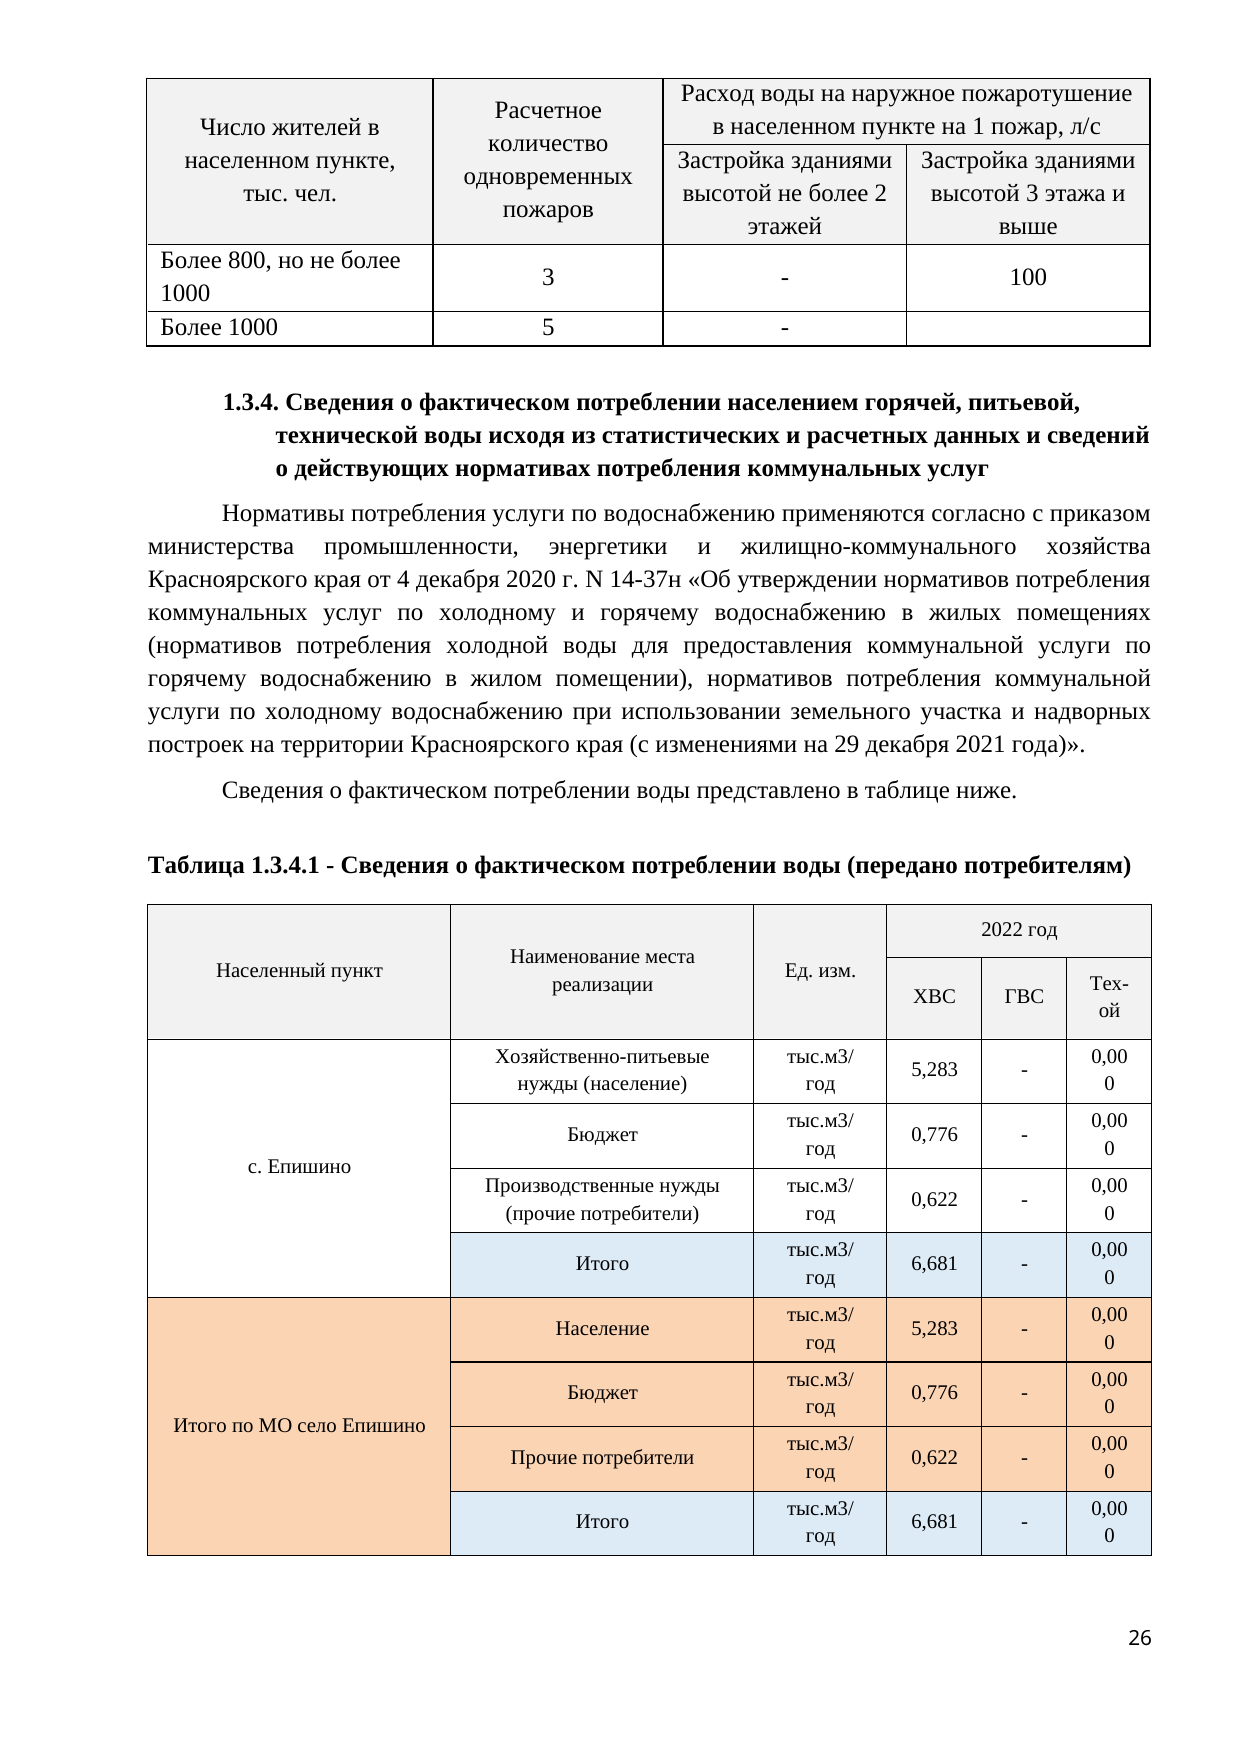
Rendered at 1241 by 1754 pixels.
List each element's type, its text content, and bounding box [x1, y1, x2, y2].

table_cell Итого по МО село Епишино [148, 1298, 450, 1555]
table_cell Хозяйственно-питьевые нужды (население) [451, 1040, 753, 1103]
table_cell 6,681 [887, 1492, 981, 1555]
table_cell Итого [451, 1492, 753, 1555]
table_cell тыс.м3/год [754, 1427, 886, 1491]
table_cell - [982, 1298, 1066, 1361]
table_cell 0,000 [1067, 1363, 1151, 1426]
table_cell 0,622 [887, 1169, 981, 1232]
text 1.3.4. Сведения о фактическом потреблении населением горячей, питьевой, технической воды исходя из статистических и расчетных данных и сведений о действующих нормативах потребления коммунальных услуг [223, 387, 1152, 482]
table_cell Тех-ой [1067, 958, 1151, 1038]
table_cell 6,681 [887, 1233, 981, 1297]
table_cell Бюджет [451, 1363, 753, 1426]
text Таблица 1.3.4.1 - Сведения о фактическом потреблении воды (передано потребителям) [148, 850, 1152, 878]
table_cell Более 1000 [147, 312, 432, 345]
table_cell 0,000 [1067, 1233, 1151, 1297]
table_cell - [982, 1104, 1066, 1168]
table_cell 0,000 [1067, 1104, 1151, 1168]
table_cell 0,622 [887, 1427, 981, 1491]
table_cell Застройка зданиями высотой 3 этажа и выше [907, 145, 1149, 244]
table_cell - [982, 1233, 1066, 1297]
table_cell тыс.м3/год [754, 1298, 886, 1361]
table_cell ГВС [982, 958, 1066, 1038]
table_cell тыс.м3/год [754, 1169, 886, 1232]
table_cell с. Епишино [148, 1040, 450, 1297]
table_cell 100 [907, 245, 1149, 311]
table_cell 5,283 [887, 1040, 981, 1103]
table_cell 0,776 [887, 1363, 981, 1426]
table_header Расчетное количество одновременных пожаров [434, 79, 662, 244]
table_cell [907, 312, 1149, 345]
table_cell Более 800, но не более 1000 [147, 245, 432, 311]
table_cell 3 [434, 245, 662, 311]
table_cell 0,000 [1067, 1427, 1151, 1491]
table_cell Застройка зданиями высотой не более 2 этажей [664, 145, 906, 244]
table_cell 0,000 [1067, 1298, 1151, 1361]
table_cell 0,000 [1067, 1492, 1151, 1555]
table_cell Итого [451, 1233, 753, 1297]
table_cell Бюджет [451, 1104, 753, 1168]
table_header Расход воды на наружное пожаротушение в населенном пункте на 1 пожар, л/с [664, 79, 1149, 144]
table_header Ед. изм. [754, 905, 886, 1038]
table_cell тыс.м3/год [754, 1104, 886, 1168]
table_cell - [664, 312, 906, 345]
table_cell Производственные нужды (прочие потребители) [451, 1169, 753, 1232]
table_cell ХВС [887, 958, 981, 1038]
table_cell 0,000 [1067, 1040, 1151, 1103]
table_cell - [982, 1169, 1066, 1232]
text Сведения о фактическом потреблении воды представлено в таблице ниже. [148, 775, 1152, 804]
table_cell - [982, 1363, 1066, 1426]
table_cell тыс.м3/год [754, 1040, 886, 1103]
table_cell 5 [434, 312, 662, 345]
table_cell 0,000 [1067, 1169, 1151, 1232]
table_cell - [664, 245, 906, 311]
table_header Населенный пункт [148, 905, 450, 1038]
table_header 2022 год [887, 905, 1151, 957]
table_cell 5,283 [887, 1298, 981, 1361]
table_cell Прочие потребители [451, 1427, 753, 1491]
text Нормативы потребления услуги по водоснабжению применяются согласно с приказом министерства промышленности, энергетики и жилищно-коммунального хозяйства Красноярского края от 4 декабря 2020 г. N 14-37н «Об утверждении нормативов потребления коммунальных услуг по холодному и горячему водоснабжению в жилых помещениях (нормативов потребления холодной воды для предоставления коммунальной услуги по горячему водоснабжению в жилом помещении), нормативов потребления коммунальной услуги по холодному водоснабжению при использовании земельного участка и надворных построек на территории Красноярского края (с изменениями на 29 декабря 2021 года)». [148, 498, 1152, 758]
table_cell 0,776 [887, 1104, 981, 1168]
table_cell тыс.м3/год [754, 1233, 886, 1297]
table_header Наименование места реализации [451, 905, 753, 1038]
table_cell тыс.м3/год [754, 1363, 886, 1426]
table_cell Население [451, 1298, 753, 1361]
table_cell - [982, 1040, 1066, 1103]
table_cell - [982, 1427, 1066, 1491]
table_cell - [982, 1492, 1066, 1555]
table_header Число жителей в населенном пункте, тыс. чел. [147, 79, 432, 244]
table_cell тыс.м3/год [754, 1492, 886, 1555]
